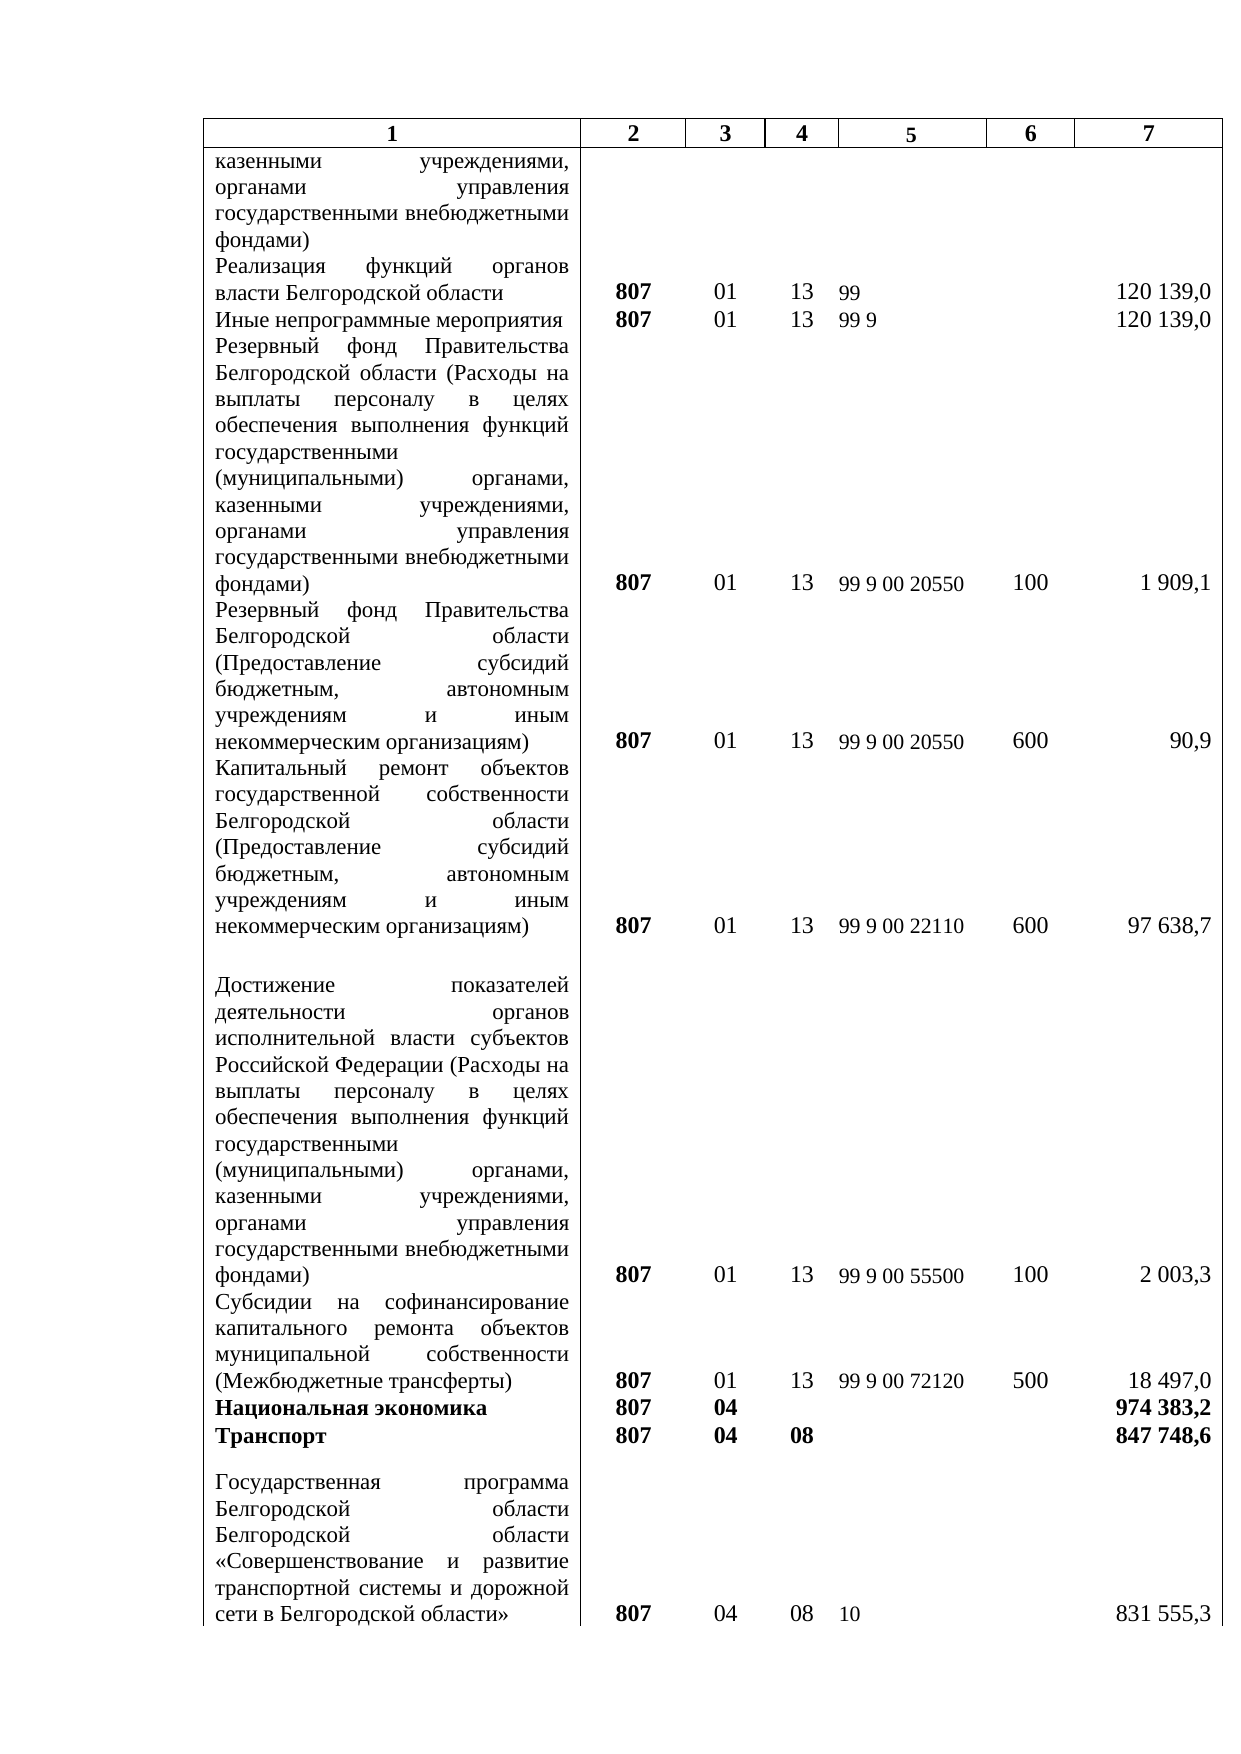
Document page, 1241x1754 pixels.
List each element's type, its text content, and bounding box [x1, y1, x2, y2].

table_header 5 [839, 119, 986, 147]
table_header 7 [1075, 119, 1222, 147]
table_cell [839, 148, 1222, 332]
table_header 6 [987, 119, 1074, 147]
table_header 3 [686, 119, 764, 147]
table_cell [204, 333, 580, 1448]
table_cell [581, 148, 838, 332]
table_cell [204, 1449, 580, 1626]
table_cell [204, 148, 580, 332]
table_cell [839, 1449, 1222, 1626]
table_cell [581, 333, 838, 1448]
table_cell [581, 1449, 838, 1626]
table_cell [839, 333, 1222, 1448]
table_header 2 [581, 119, 685, 147]
table_header 1 [204, 119, 580, 147]
table_header 4 [766, 119, 838, 147]
